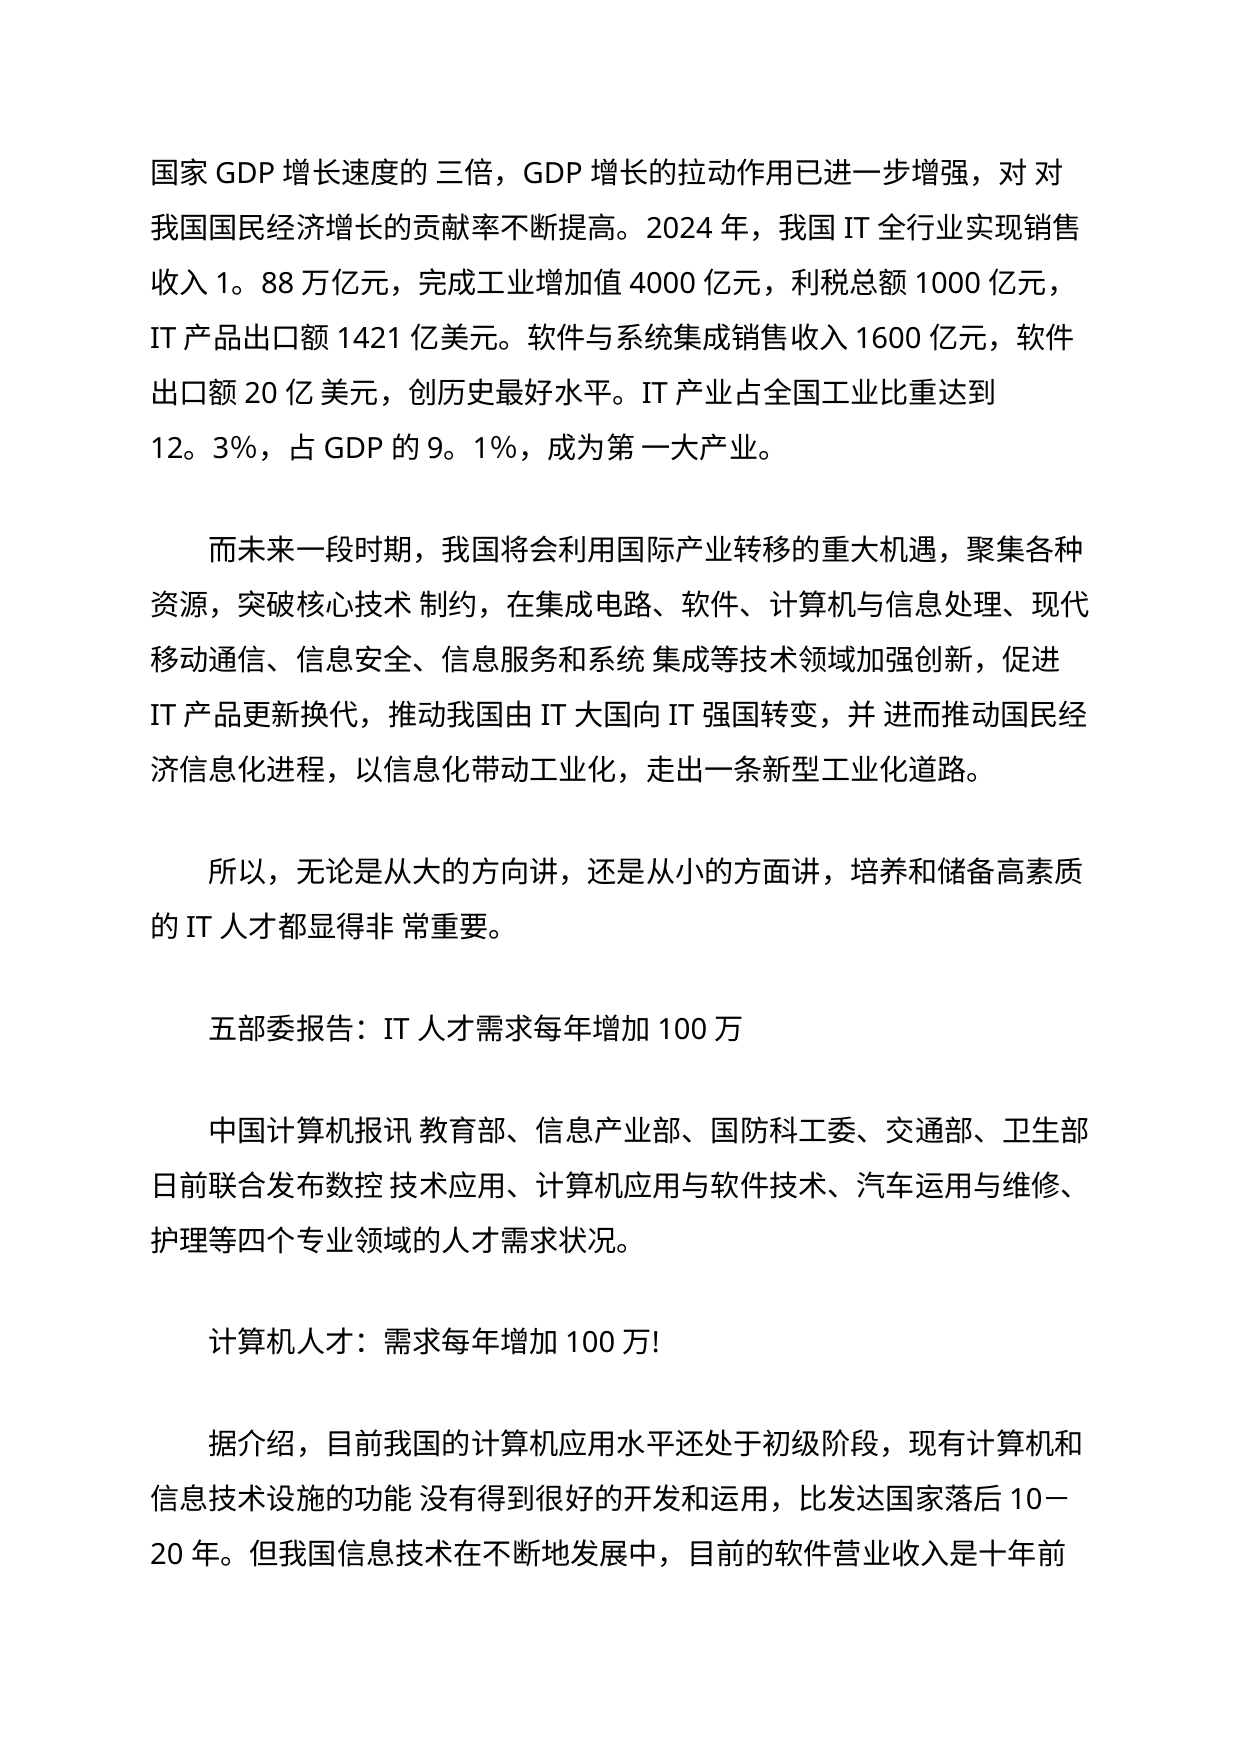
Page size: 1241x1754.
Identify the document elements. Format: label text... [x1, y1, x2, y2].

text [150, 1421, 1090, 1573]
text 计算机人才：需求每年增加 100 万! [150, 1319, 1090, 1361]
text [150, 150, 1090, 467]
text 所以，无论是从大的方向讲，还是从小的方面讲，培养和储备高素质的 IT 人才都显得非 常重要。 [150, 848, 1090, 946]
text 而未来一段时期，我国将会利用国际产业转移的重大机遇，聚集各种资源，突破核心技术 制约，在集成电路、软件、计算机与信息处理、现代移动通信、信息安全、信息服务和系统 集成等技术领域加强创新，促进 IT 产品更新换代，推动我国由 IT 大国向 IT 强国转变，并 进而推动国民经济信息化进程，以信息化带动工业化，走出一条新型工业化道路。 [150, 527, 1090, 789]
text 五部委报告：IT 人才需求每年增加 100 万 [150, 1005, 1090, 1048]
text 中国计算机报讯 教育部、信息产业部、国防科工委、交通部、卫生部日前联合发布数控 技术应用、计算机应用与软件技术、汽车运用与维修、护理等四个专业领域的人才需求状况。 [150, 1107, 1090, 1259]
